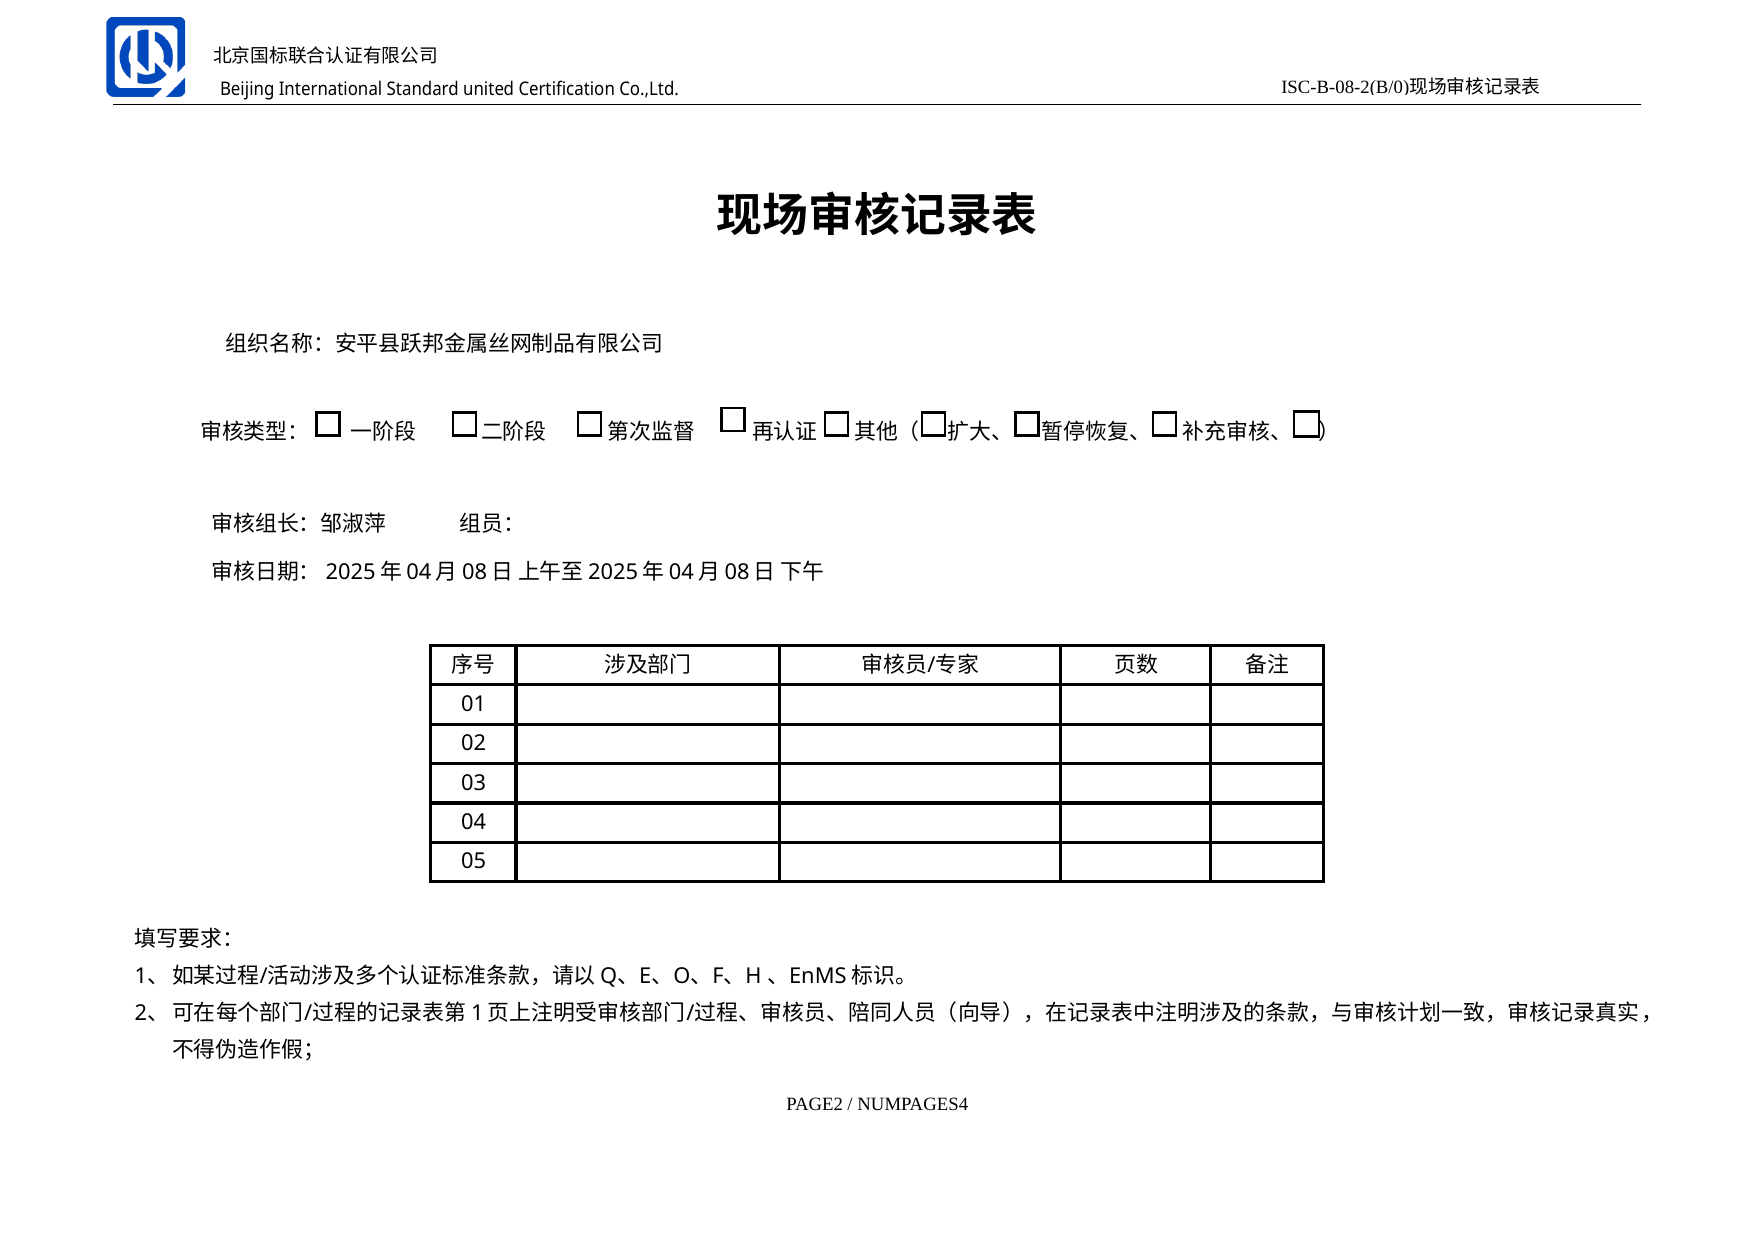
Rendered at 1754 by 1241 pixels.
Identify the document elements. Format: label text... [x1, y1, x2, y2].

table_cell 04 [432, 805, 514, 841]
table_cell 03 [432, 765, 514, 801]
table_cell [518, 844, 778, 880]
table_cell 02 [432, 726, 514, 762]
table_cell [781, 765, 1059, 801]
list 可在每个部门/过程的记录表第1页上注明受审核部门/过程、审核员、陪同人员（向导），在记录表中注明涉及的条款，与审核计划一致，审核记录真实，不得伪造作假； [134, 994, 1641, 1064]
table_cell [781, 844, 1059, 880]
table_cell [518, 726, 778, 762]
table_cell [1062, 765, 1209, 801]
text 组织名称：安平县跃邦金属丝网制品有限公司 [112, 326, 1641, 358]
text 现场审核记录表 [112, 163, 1641, 261]
table_cell [1212, 686, 1322, 723]
picture [106, 17, 186, 97]
table_cell [1062, 805, 1209, 841]
table_cell [1062, 686, 1209, 723]
table_cell [518, 805, 778, 841]
table_cell [1212, 844, 1322, 880]
table_header 序号 [432, 647, 514, 683]
table_cell [1212, 805, 1322, 841]
text 填写要求： [112, 920, 1641, 953]
table_cell [781, 805, 1059, 841]
table_header 页数 [1062, 647, 1209, 683]
table_cell [1212, 726, 1322, 762]
table_cell [518, 765, 778, 801]
text 审核组长：邹淑萍 组员： [112, 506, 1641, 538]
table_cell [781, 726, 1059, 762]
table_cell [1212, 765, 1322, 801]
table_cell [1062, 726, 1209, 762]
list 如某过程/活动涉及多个认证标准条款，请以Q、E、O、F、H 、EnMS标识。 [134, 957, 1641, 990]
table_cell [781, 686, 1059, 723]
table_header 备注 [1212, 647, 1322, 683]
table_cell [518, 686, 778, 723]
table_header 涉及部门 [518, 647, 778, 683]
table_cell 01 [432, 686, 514, 723]
table_cell [1062, 844, 1209, 880]
table_header 审核员/专家 [781, 647, 1059, 683]
text 审核类型： 一阶段 二阶段 第次监督 再认证 其他（扩大、暂停恢复、补充审核、） [112, 399, 1641, 464]
text 审核日期： 2025年04月08日 上午至2025年04月08日 下午 [112, 554, 1641, 587]
table_cell 05 [432, 844, 514, 880]
